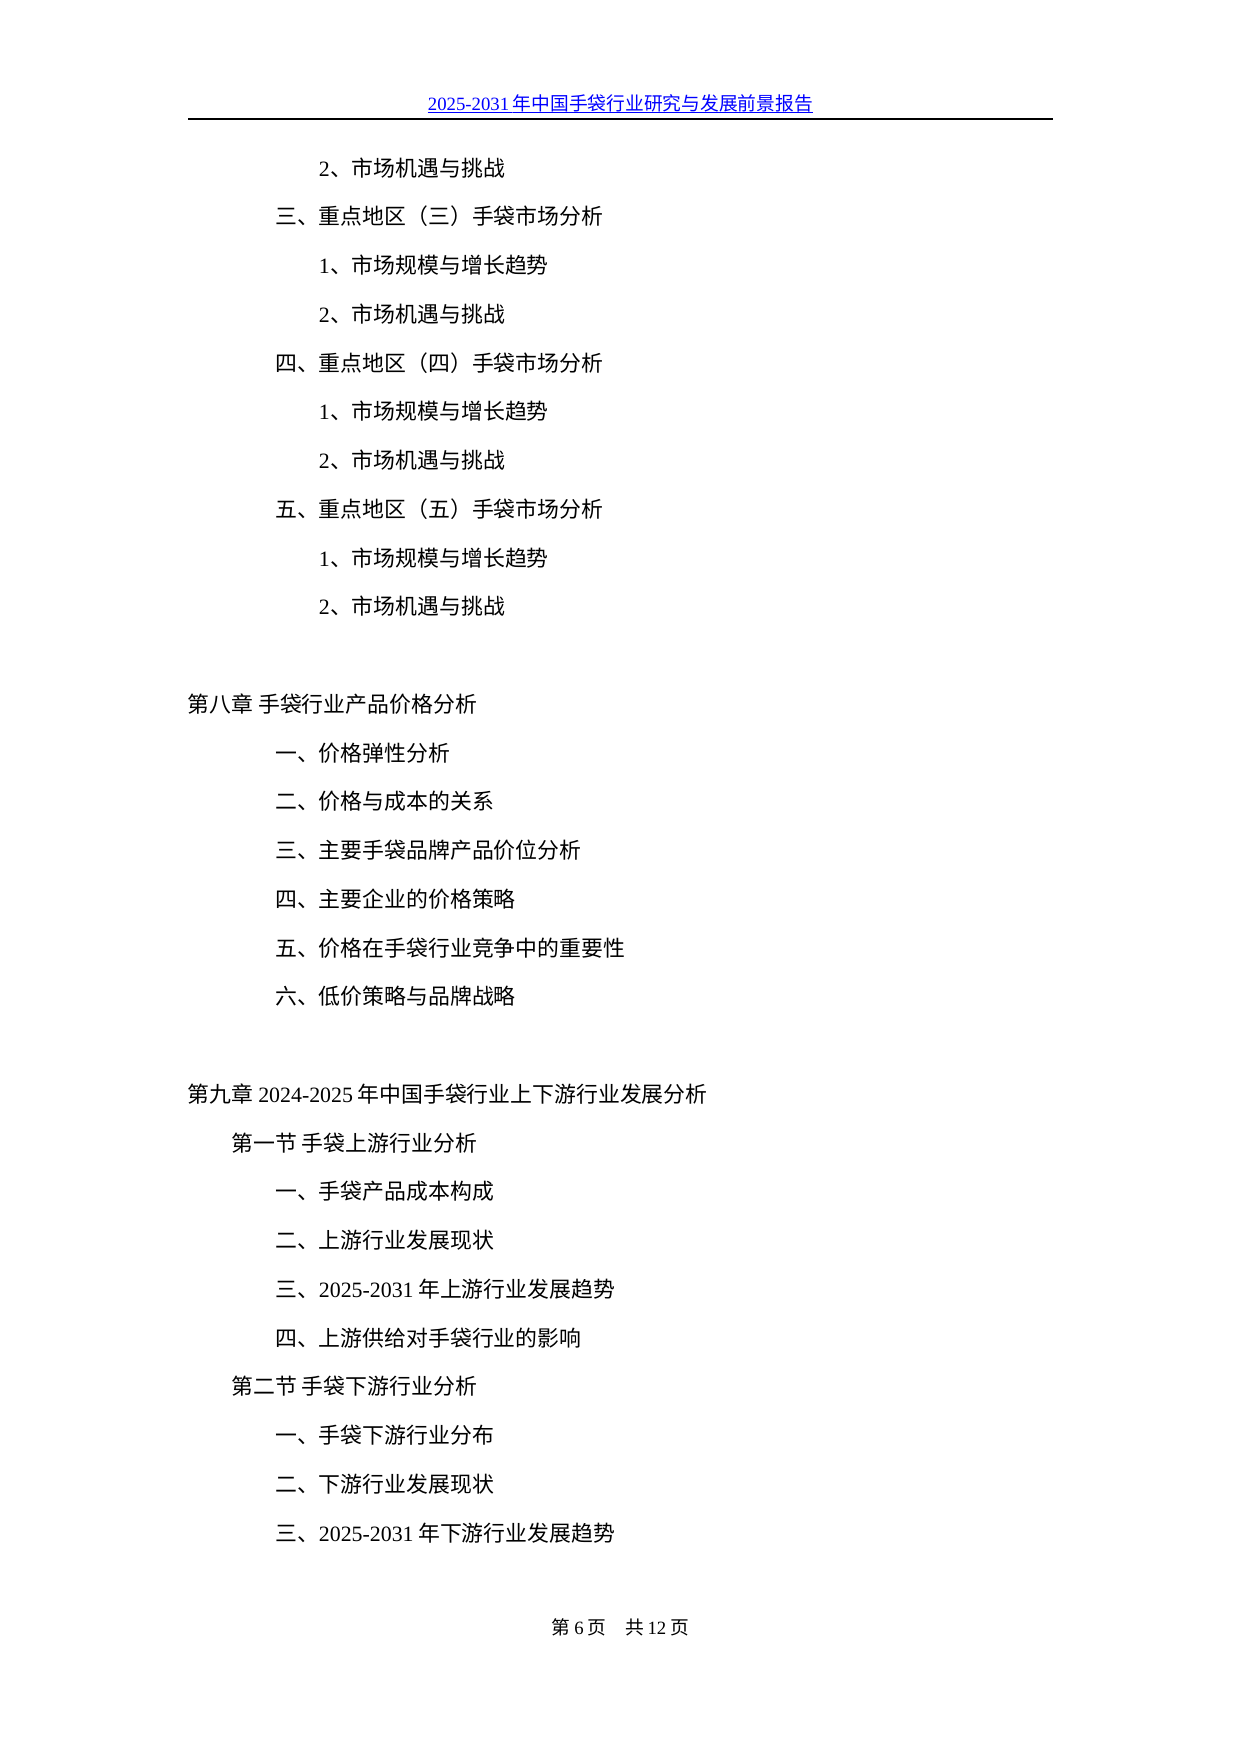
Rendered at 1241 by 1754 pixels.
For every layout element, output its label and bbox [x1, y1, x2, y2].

text [187, 150, 1053, 1548]
